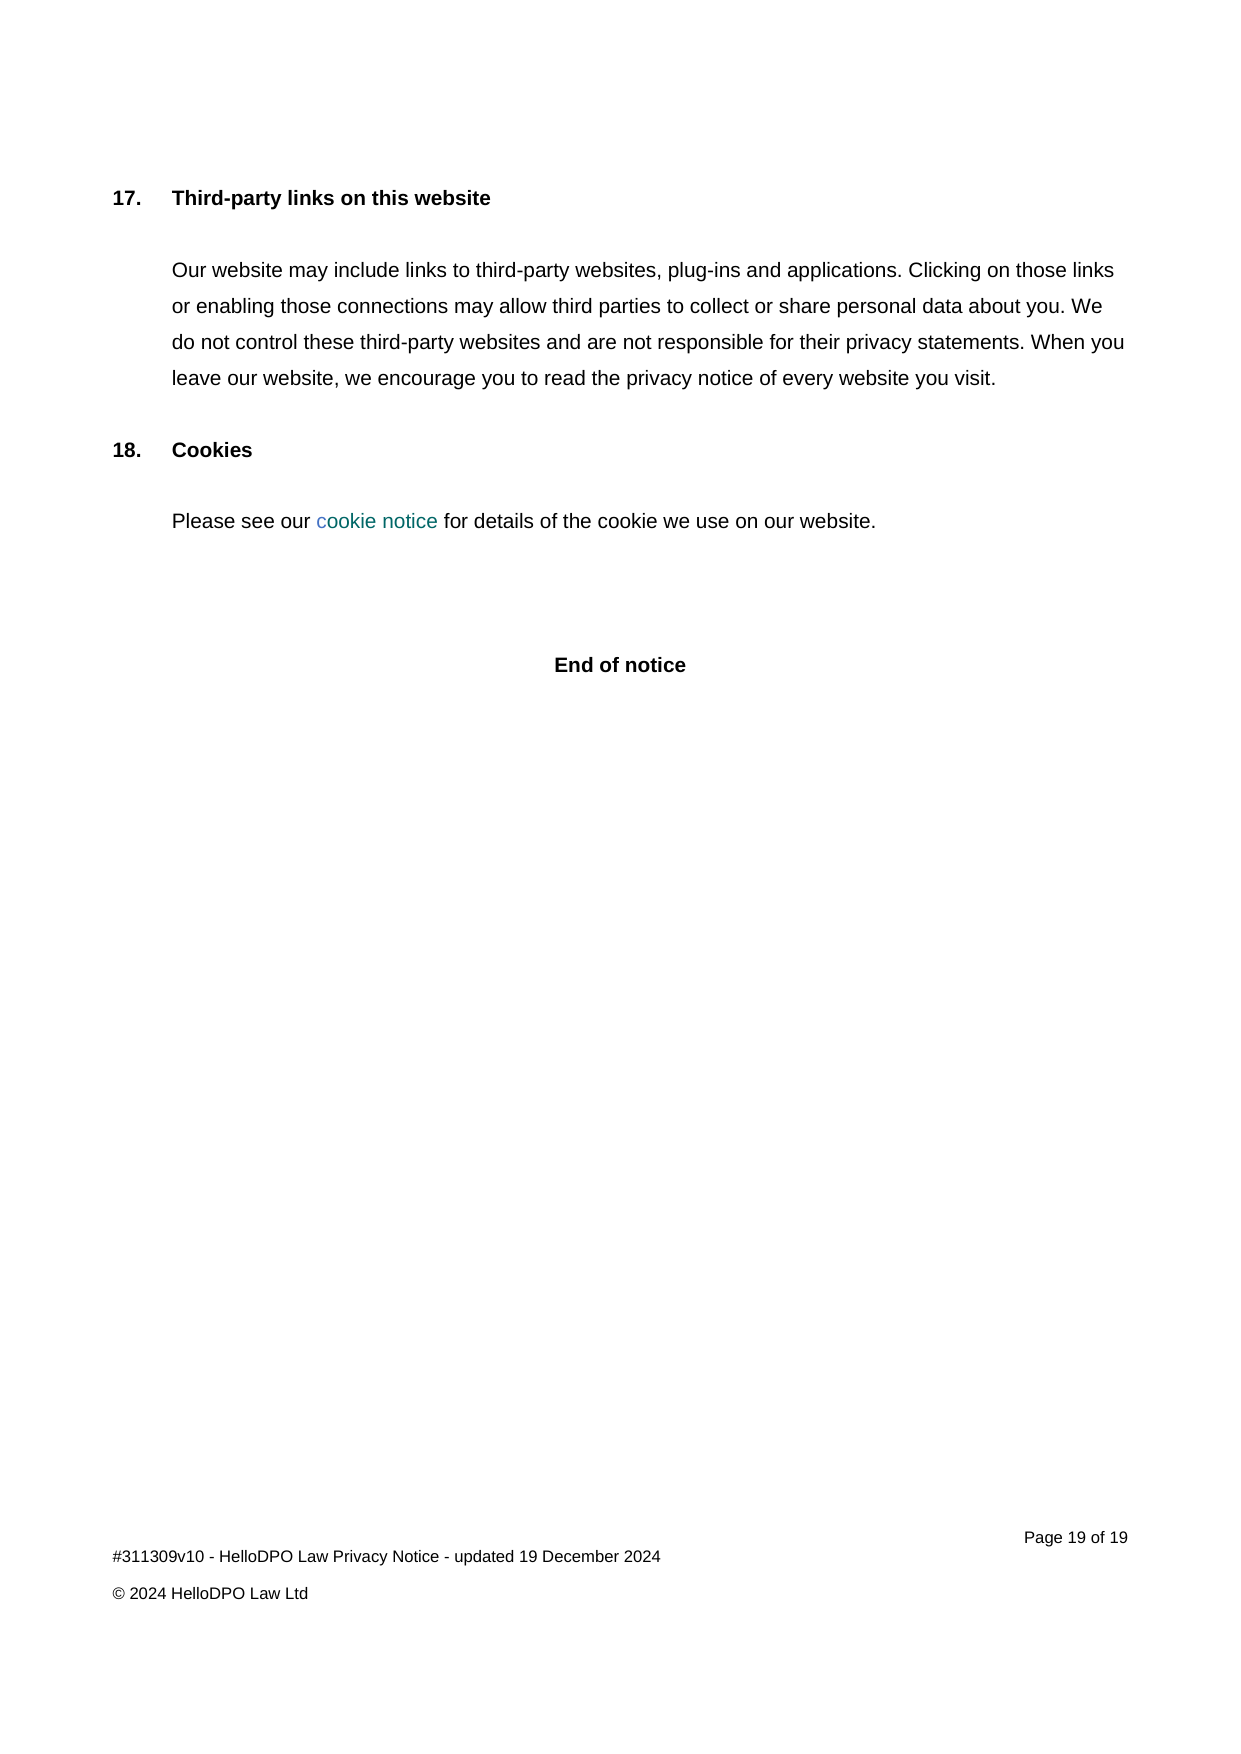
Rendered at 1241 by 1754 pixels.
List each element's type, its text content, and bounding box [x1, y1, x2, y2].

text Our website may include links to third-party websites, plug-ins and applications. Clicking on those links or enabling those connections may allow third parties to collect or share personal data about you. We do not control these third-party websites and are not responsible for their privacy statements. When you leave our website, we encourage you to read the privacy notice of every website you visit. [172, 258, 1128, 389]
text Please see our cookie notice for details of the cookie we use on our website. [172, 509, 1128, 533]
text End of notice [112, 653, 1128, 677]
list Cookies [112, 437, 1128, 461]
list Third-party links on this website [112, 186, 1128, 210]
